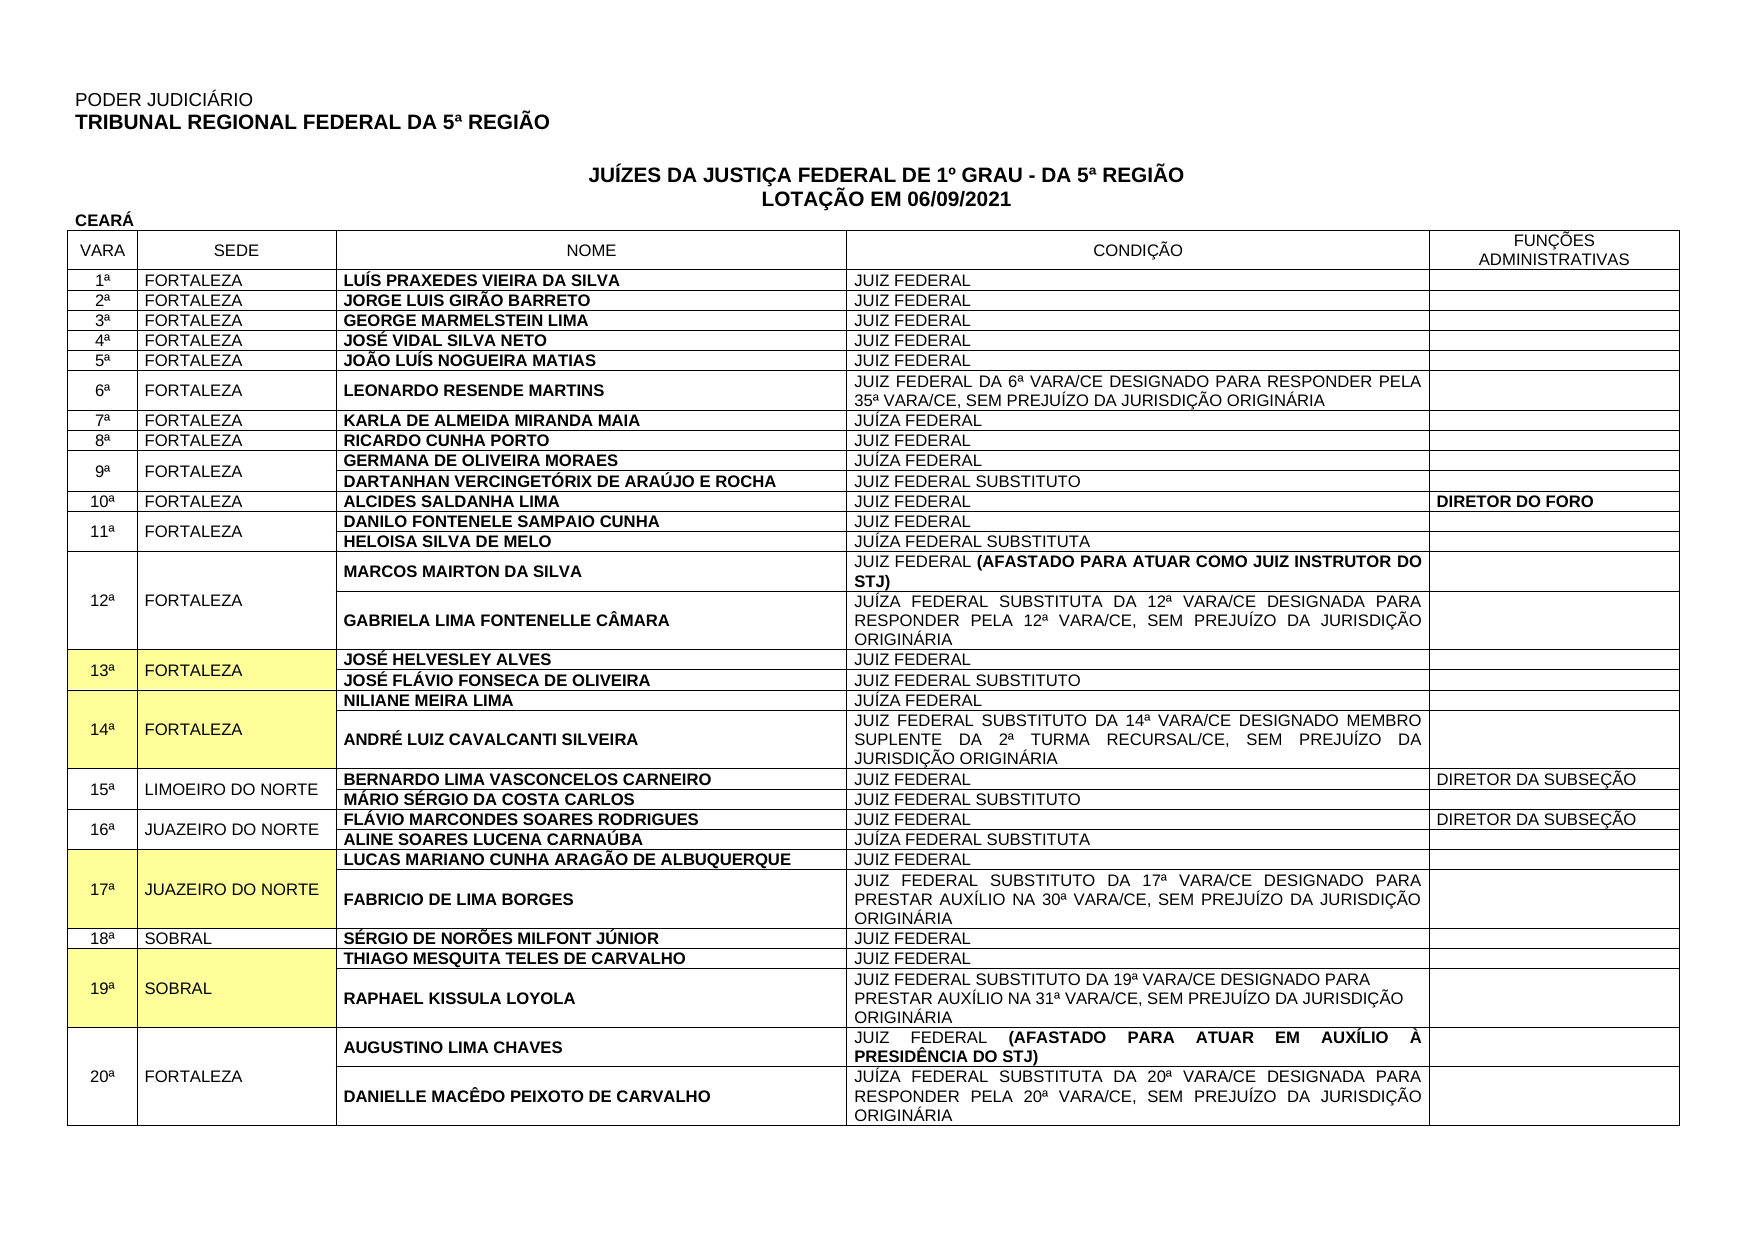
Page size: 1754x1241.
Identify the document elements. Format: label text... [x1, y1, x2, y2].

table_cell JUIZ FEDERAL (AFASTADO PARA ATUAR COMO JUIZ INSTRUTOR DO STJ) [847, 552, 1429, 591]
table_cell FORTALEZA [138, 650, 336, 689]
table_cell FORTALEZA [138, 512, 336, 551]
table_cell JUIZ FEDERAL [847, 512, 1429, 531]
table_cell 14ª [68, 691, 137, 768]
table_cell FORTALEZA [138, 552, 336, 649]
table_cell DIRETOR DA SUBSEÇÃO [1430, 769, 1679, 788]
table_cell FORTALEZA [138, 1028, 336, 1125]
table_cell JUIZ FEDERAL SUBSTITUTO [847, 670, 1429, 689]
table_cell 13ª [68, 650, 137, 689]
table_cell ALCIDES SALDANHA LIMA [337, 492, 846, 511]
table_cell JUAZEIRO DO NORTE [138, 850, 336, 928]
table_cell LEONARDO RESENDE MARTINS [337, 371, 846, 410]
table_cell [1430, 670, 1679, 689]
table_cell JUIZ FEDERAL [847, 810, 1429, 829]
table_cell JUIZ FEDERAL SUBSTITUTO DA 19ª VARA/CE DESIGNADO PARA PRESTAR AUXÍLIO NA 31ª VARA/CE, SEM PREJUÍZO DA JURISDIÇÃO ORIGINÁRIA [847, 969, 1429, 1027]
table_cell DANIELLE MACÊDO PEIXOTO DE CARVALHO [337, 1067, 846, 1125]
table_cell 20ª [68, 1028, 137, 1125]
table_cell SOBRAL [138, 929, 336, 948]
table_cell FORTALEZA [138, 431, 336, 450]
table_cell [1430, 351, 1679, 370]
table_cell FORTALEZA [138, 691, 336, 768]
table_cell JUIZ FEDERAL SUBSTITUTO [847, 471, 1429, 491]
table_cell LUCAS MARIANO CUNHA ARAGÃO DE ALBUQUERQUE [337, 850, 846, 869]
table_cell GABRIELA LIMA FONTENELLE CÂMARA [337, 592, 846, 649]
table_cell [1430, 949, 1679, 968]
table_cell FORTALEZA [138, 492, 336, 511]
table_cell RICARDO CUNHA PORTO [337, 431, 846, 450]
table_cell DARTANHAN VERCINGETÓRIX DE ARAÚJO E ROCHA [337, 471, 846, 491]
table_cell JUÍZA FEDERAL [847, 691, 1429, 710]
table_cell FORTALEZA [138, 331, 336, 350]
table_cell AUGUSTINO LIMA CHAVES [337, 1028, 846, 1066]
table_cell JUIZ FEDERAL [847, 291, 1429, 310]
table_cell JUIZ FEDERAL [847, 492, 1429, 511]
table_cell JUÍZA FEDERAL SUBSTITUTA [847, 830, 1429, 849]
table_cell JOSÉ HELVESLEY ALVES [337, 650, 846, 669]
table_cell DIRETOR DO FORO [1430, 492, 1679, 511]
table_cell JUIZ FEDERAL [847, 850, 1429, 869]
table_cell JUIZ FEDERAL (AFASTADO PARA ATUAR EM AUXÍLIO À PRESIDÊNCIA DO STJ) [847, 1028, 1429, 1066]
table_cell GEORGE MARMELSTEIN LIMA [337, 311, 846, 330]
subtitle CEARÁ [75, 211, 1698, 230]
table_cell 12ª [68, 552, 137, 649]
table_cell [1430, 270, 1679, 289]
table_cell FORTALEZA [138, 270, 336, 289]
table_cell LIMOEIRO DO NORTE [138, 769, 336, 809]
table_cell [1430, 311, 1679, 330]
table_cell [1430, 691, 1679, 710]
table_cell DIRETOR DA SUBSEÇÃO [1430, 810, 1679, 829]
table_cell [1430, 331, 1679, 350]
table_cell JUIZ FEDERAL SUBSTITUTO [847, 790, 1429, 809]
table_cell FORTALEZA [138, 371, 336, 410]
table_cell FORTALEZA [138, 351, 336, 370]
table_cell JUÍZA FEDERAL [847, 451, 1429, 470]
table_cell 5ª [68, 351, 137, 370]
table_cell JUAZEIRO DO NORTE [138, 810, 336, 849]
table_cell [1430, 471, 1679, 491]
table_cell BERNARDO LIMA VASCONCELOS CARNEIRO [337, 769, 846, 788]
table_cell FORTALEZA [138, 311, 336, 330]
table_cell 15ª [68, 769, 137, 809]
table_header NOME [337, 231, 846, 269]
table_cell MARCOS MAIRTON DA SILVA [337, 552, 846, 591]
table_cell JUIZ FEDERAL [847, 331, 1429, 350]
table_cell ALINE SOARES LUCENA CARNAÚBA [337, 830, 846, 849]
table_cell [1430, 532, 1679, 551]
table_header CONDIÇÃO [847, 231, 1429, 269]
table_cell LUÍS PRAXEDES VIEIRA DA SILVA [337, 270, 846, 289]
table_header VARA [68, 231, 137, 269]
table_cell 1ª [68, 270, 137, 289]
table_cell 6ª [68, 371, 137, 410]
table_cell 16ª [68, 810, 137, 849]
table_cell [1430, 790, 1679, 809]
table_cell RAPHAEL KISSULA LOYOLA [337, 969, 846, 1027]
table_cell [1430, 371, 1679, 410]
table_cell 17ª [68, 850, 137, 928]
table_cell 11ª [68, 512, 137, 551]
table_cell ANDRÉ LUIZ CAVALCANTI SILVEIRA [337, 711, 846, 768]
table_cell JUIZ FEDERAL [847, 311, 1429, 330]
table_cell JUIZ FEDERAL [847, 650, 1429, 669]
table_cell JUIZ FEDERAL [847, 769, 1429, 788]
table_cell GERMANA DE OLIVEIRA MORAES [337, 451, 846, 470]
table_cell JUIZ FEDERAL [847, 351, 1429, 370]
table_cell 7ª [68, 411, 137, 430]
table_cell SÉRGIO DE NORÕES MILFONT JÚNIOR [337, 929, 846, 948]
table_cell MÁRIO SÉRGIO DA COSTA CARLOS [337, 790, 846, 809]
table_cell FABRICIO DE LIMA BORGES [337, 870, 846, 928]
table_cell JOÃO LUÍS NOGUEIRA MATIAS [337, 351, 846, 370]
table_cell [1430, 711, 1679, 768]
table_cell 3ª [68, 311, 137, 330]
table_cell SOBRAL [138, 949, 336, 1027]
table_cell [1430, 552, 1679, 591]
table_cell FORTALEZA [138, 291, 336, 310]
table_cell DANILO FONTENELE SAMPAIO CUNHA [337, 512, 846, 531]
table_cell [1430, 1028, 1679, 1066]
table_cell JUIZ FEDERAL SUBSTITUTO DA 14ª VARA/CE DESIGNADO MEMBRO SUPLENTE DA 2ª TURMA RECURSAL/CE, SEM PREJUÍZO DA JURISDIÇÃO ORIGINÁRIA [847, 711, 1429, 768]
table_cell JOSÉ VIDAL SILVA NETO [337, 331, 846, 350]
table_cell JUIZ FEDERAL [847, 431, 1429, 450]
table_cell JUÍZA FEDERAL [847, 411, 1429, 430]
table_cell [1430, 1067, 1679, 1125]
table_cell JOSÉ FLÁVIO FONSECA DE OLIVEIRA [337, 670, 846, 689]
table_cell JORGE LUIS GIRÃO BARRETO [337, 291, 846, 310]
table_cell [1430, 830, 1679, 849]
table_cell [1430, 512, 1679, 531]
table_cell 10ª [68, 492, 137, 511]
table_cell FORTALEZA [138, 411, 336, 430]
table_cell JUIZ FEDERAL SUBSTITUTO DA 17ª VARA/CE DESIGNADO PARA PRESTAR AUXÍLIO NA 30ª VARA/CE, SEM PREJUÍZO DA JURISDIÇÃO ORIGINÁRIA [847, 870, 1429, 928]
table_cell FORTALEZA [138, 451, 336, 491]
table_cell 9ª [68, 451, 137, 491]
table_header SEDE [138, 231, 336, 269]
table_cell [1430, 650, 1679, 669]
table_cell KARLA DE ALMEIDA MIRANDA MAIA [337, 411, 846, 430]
table_cell [1430, 969, 1679, 1027]
table_cell [1430, 870, 1679, 928]
table_cell JUIZ FEDERAL DA 6ª VARA/CE DESIGNADO PARA RESPONDER PELA 35ª VARA/CE, SEM PREJUÍZO DA JURISDIÇÃO ORIGINÁRIA [847, 371, 1429, 410]
table_cell NILIANE MEIRA LIMA [337, 691, 846, 710]
table_cell [1430, 929, 1679, 948]
table_cell JUÍZA FEDERAL SUBSTITUTA DA 12ª VARA/CE DESIGNADA PARA RESPONDER PELA 12ª VARA/CE, SEM PREJUÍZO DA JURISDIÇÃO ORIGINÁRIA [847, 592, 1429, 649]
table_cell THIAGO MESQUITA TELES DE CARVALHO [337, 949, 846, 968]
table_cell JUIZ FEDERAL [847, 949, 1429, 968]
table_cell [1430, 411, 1679, 430]
table_header FUNÇÕES ADMINISTRATIVAS [1430, 231, 1679, 269]
table_cell FLÁVIO MARCONDES SOARES RODRIGUES [337, 810, 846, 829]
table_cell JUIZ FEDERAL [847, 270, 1429, 289]
table_cell 19ª [68, 949, 137, 1027]
table_cell 2ª [68, 291, 137, 310]
table_cell [1430, 431, 1679, 450]
table_cell HELOISA SILVA DE MELO [337, 532, 846, 551]
table_cell JUÍZA FEDERAL SUBSTITUTA [847, 532, 1429, 551]
table_cell [1430, 451, 1679, 470]
table_cell JUÍZA FEDERAL SUBSTITUTA DA 20ª VARA/CE DESIGNADA PARA RESPONDER PELA 20ª VARA/CE, SEM PREJUÍZO DA JURISDIÇÃO ORIGINÁRIA [847, 1067, 1429, 1125]
table_cell [1430, 291, 1679, 310]
table_cell JUIZ FEDERAL [847, 929, 1429, 948]
table_cell [1430, 592, 1679, 649]
table_cell [1430, 850, 1679, 869]
table_cell 18ª [68, 929, 137, 948]
table_cell 8ª [68, 431, 137, 450]
table_cell 4ª [68, 331, 137, 350]
